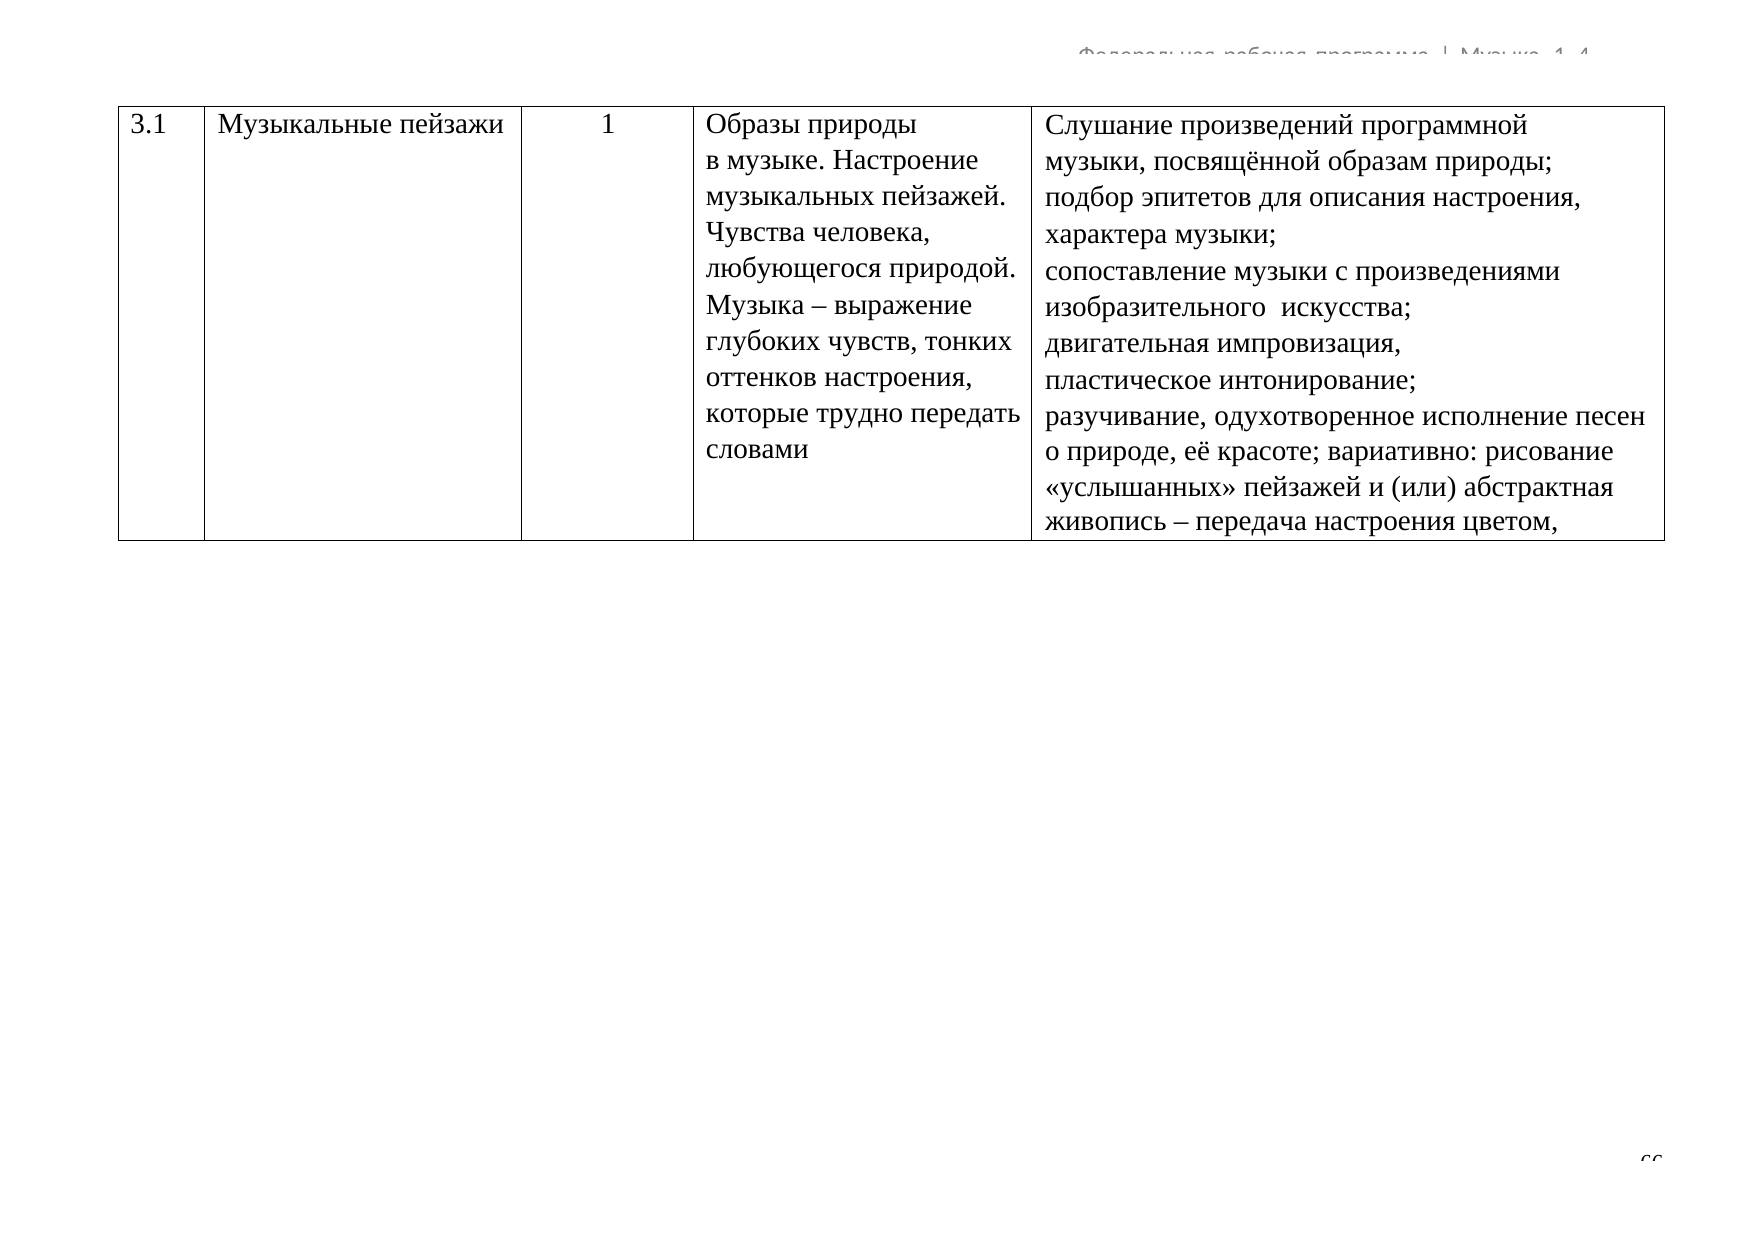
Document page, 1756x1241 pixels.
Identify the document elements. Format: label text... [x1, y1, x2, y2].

table_cell Музыкальные пейзажи [205, 107, 521, 540]
table_cell 1 [522, 107, 693, 540]
table_cell Образы природы в музыке. Настроение музыкальных пейзажей. Чувства человека, любующегося природой. Музыка – выражение глубоких чувств, тонких оттенков настроения, которые трудно передать словами [694, 107, 1031, 540]
table_cell Слушание произведений программной музыки, посвящённой образам природы; подбор эпитетов для описания настроения, характера музыки; сопоставление музыки с произведениями изобразительного искусства; двигательная импровизация, пластическое интонирование; разучивание, одухотворенное исполнение песен о природе, её красоте; вариативно: рисование «услышанных» пейзажей и (или) абстрактная живопись – передача настроения цветом, [1032, 107, 1664, 540]
table_cell 3.1 [119, 107, 204, 540]
